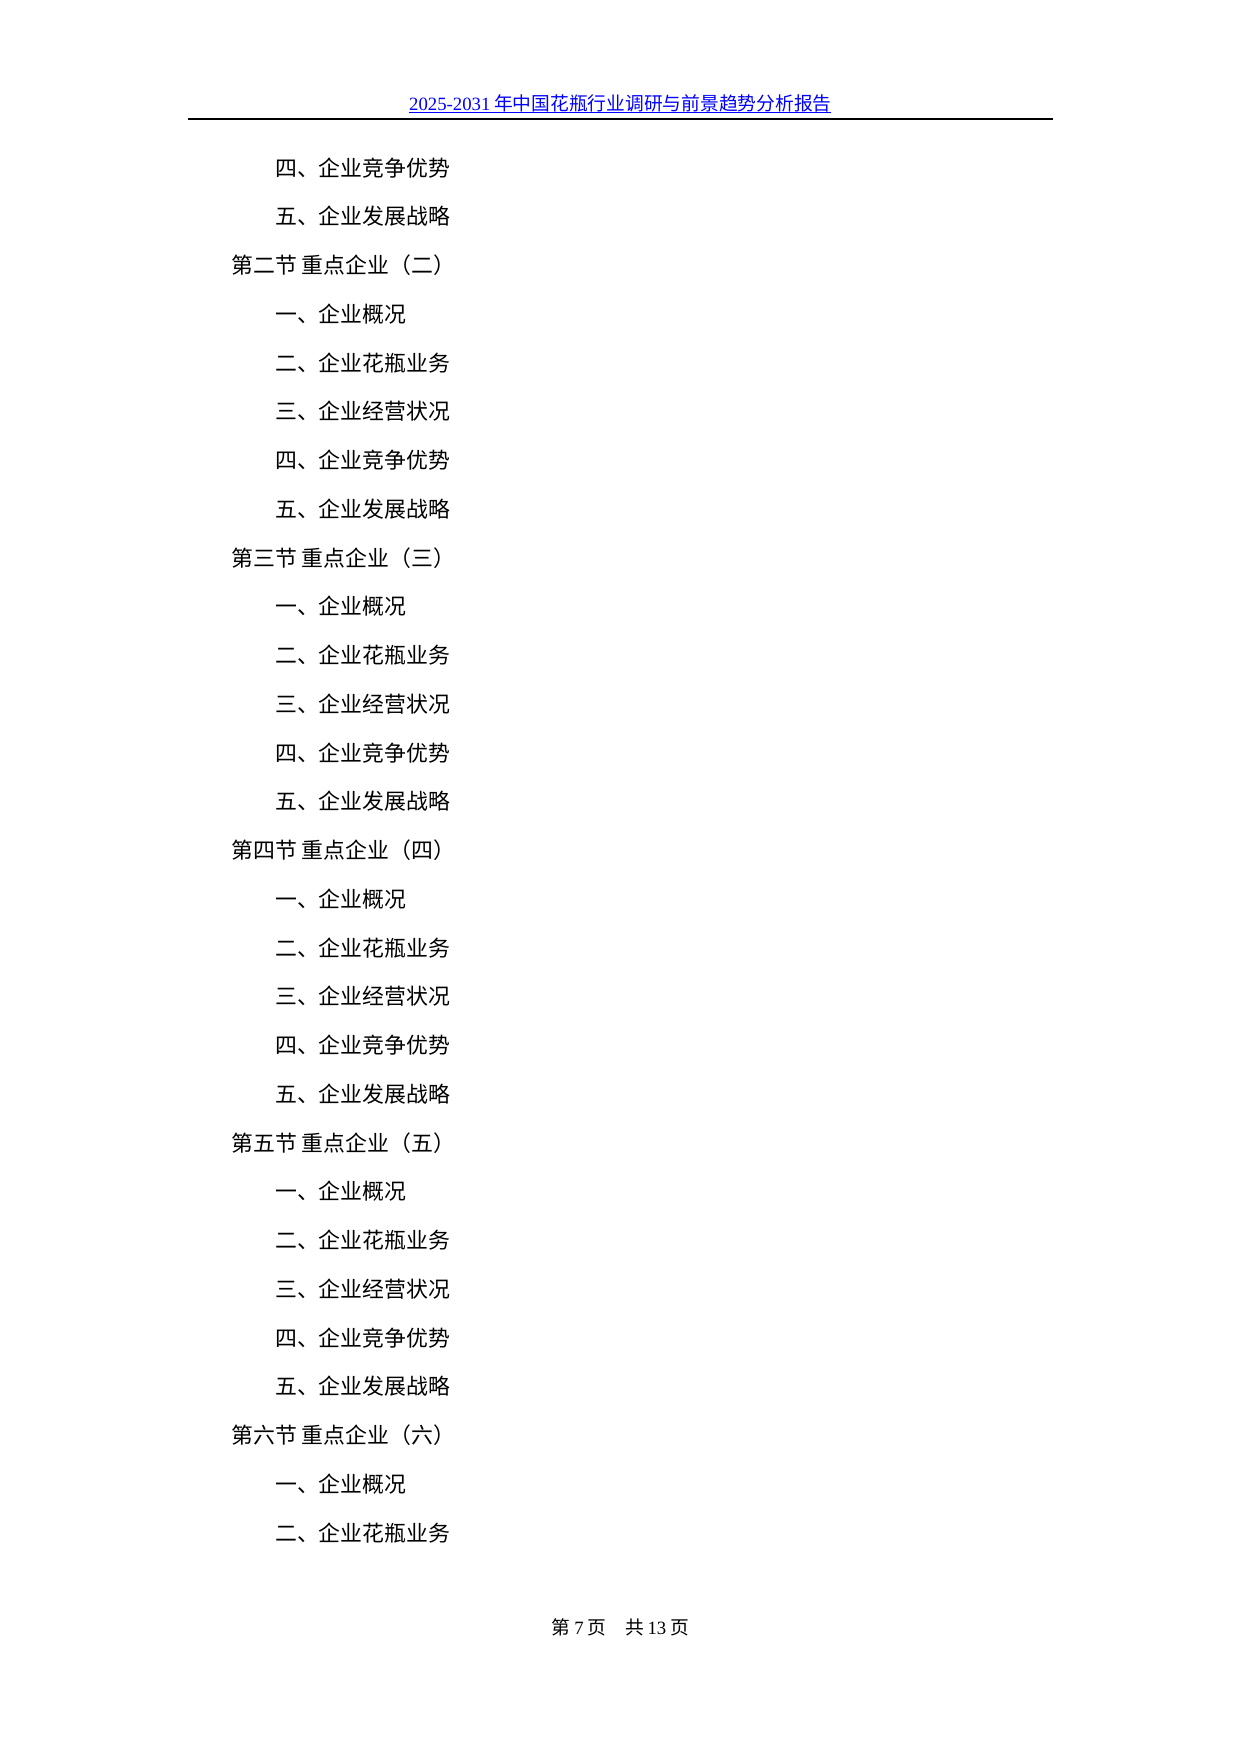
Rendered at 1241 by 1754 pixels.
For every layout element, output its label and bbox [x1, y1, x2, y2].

text [187, 150, 1053, 1548]
